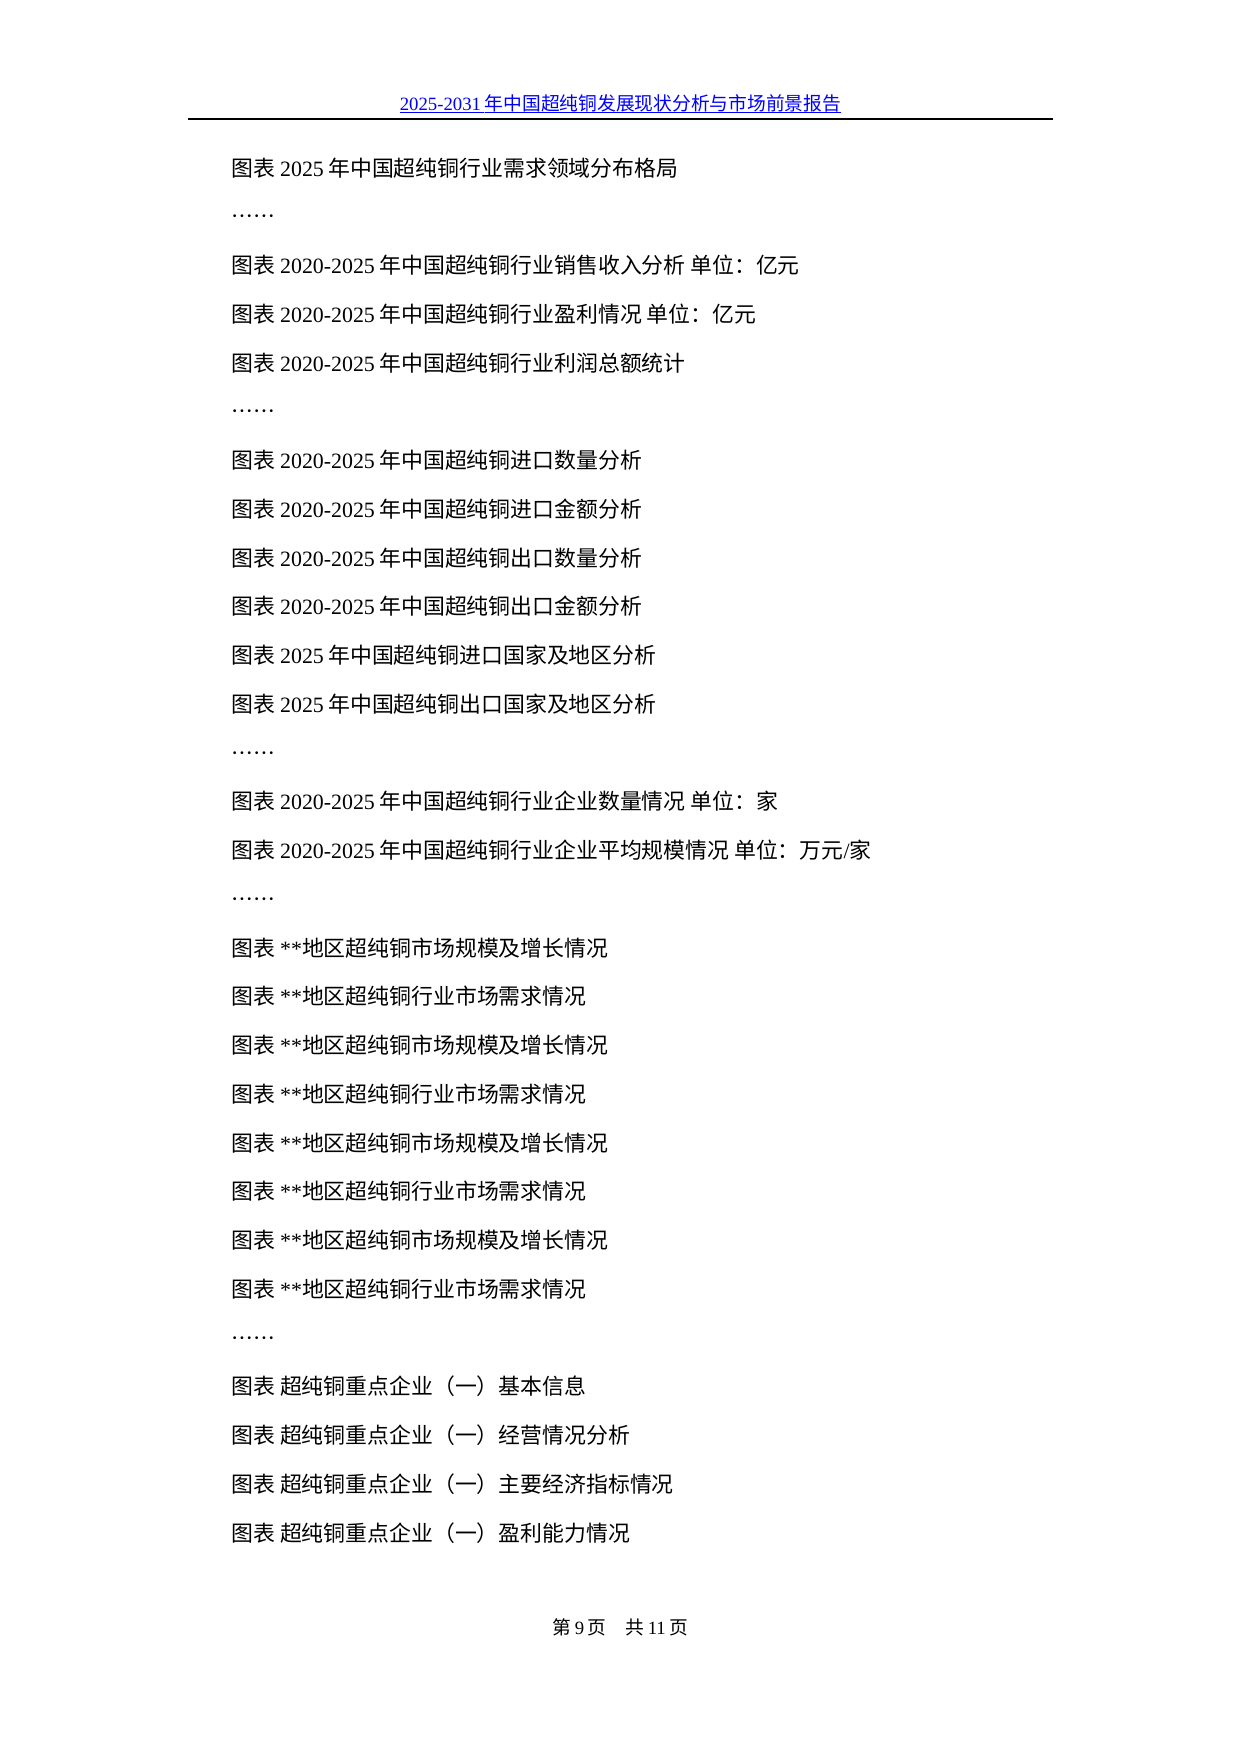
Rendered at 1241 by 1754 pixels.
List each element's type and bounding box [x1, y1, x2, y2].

text [187, 150, 1053, 1548]
